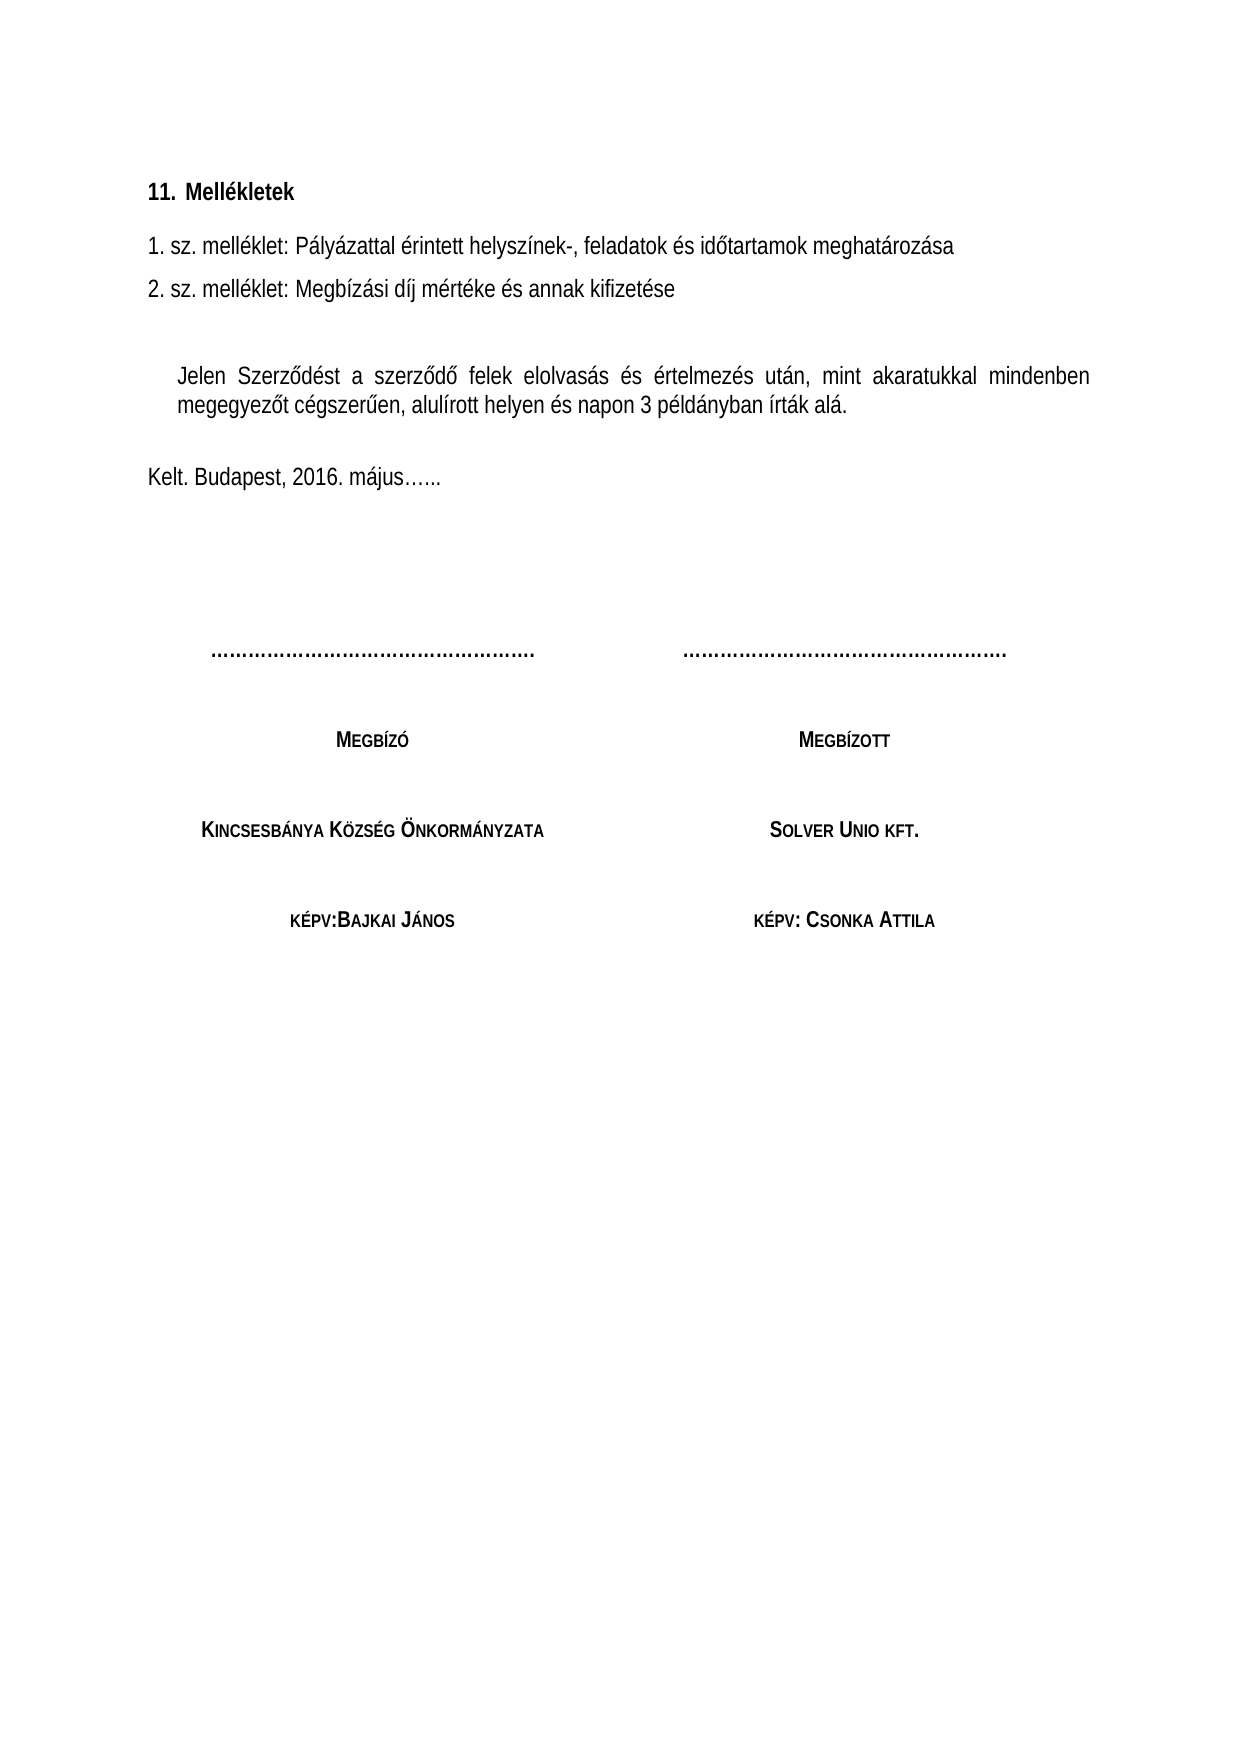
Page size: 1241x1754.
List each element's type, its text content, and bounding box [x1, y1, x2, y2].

table_cell képv: Csonka Attila [608, 906, 1080, 997]
table_cell képv:Bajkai János [136, 906, 608, 997]
table_header ……………………………………………. [136, 636, 608, 726]
text Kelt. Budapest, 2016. május…... [148, 462, 1093, 491]
table_cell Megbízó [136, 726, 608, 816]
list Mellékletek [148, 177, 1093, 206]
table_header ……………………………………………. [608, 636, 1080, 726]
table_cell Solver Unio kft. [608, 816, 1080, 906]
text Jelen Szerződést a szerződő felek elolvasás és értelmezés után, mint akaratukkal mindenben megegyezőt cégszerűen, alulírott helyen és napon 3 példányban írták alá. [177, 361, 1093, 419]
table_cell Kincsesbánya Község Önkormányzata [136, 816, 608, 906]
text 1. sz. melléklet: Pályázattal érintett helyszínek-, feladatok és időtartamok meghatározása [148, 231, 1093, 260]
table_cell Megbízott [608, 726, 1080, 816]
text 2. sz. melléklet: Megbízási díj mértéke és annak kifizetése [148, 274, 1093, 303]
